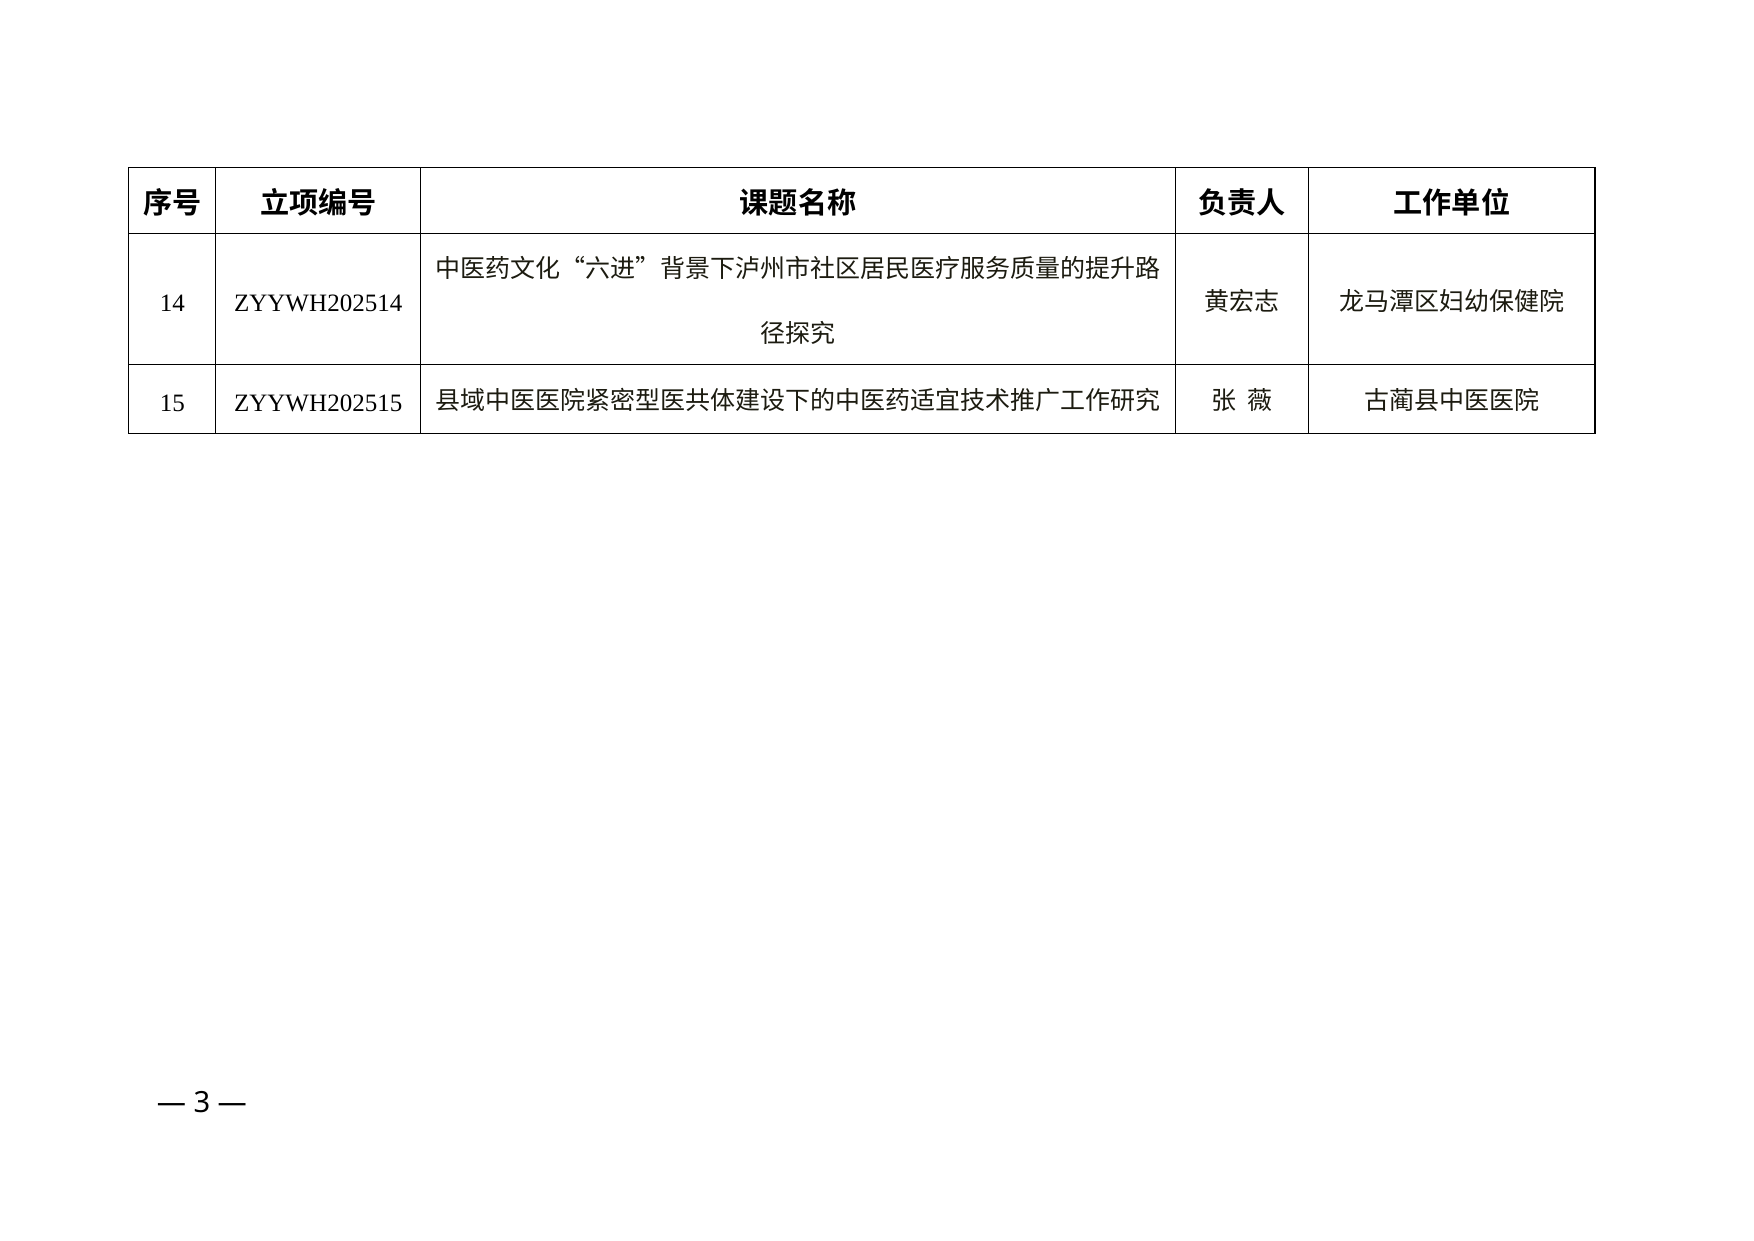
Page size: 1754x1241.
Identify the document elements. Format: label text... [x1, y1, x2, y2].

table_cell 中医药文化“六进”背景下泸州市社区居民医疗服务质量的提升路径探究 [421, 234, 1175, 364]
table_cell 龙马潭区妇幼保健院 [1309, 234, 1594, 364]
table_cell 张 薇 [1176, 365, 1308, 432]
table_cell 古蔺县中医医院 [1309, 365, 1594, 432]
table_header 立项编号 [216, 168, 420, 233]
table_cell 县域中医医院紧密型医共体建设下的中医药适宜技术推广工作研究 [421, 365, 1175, 432]
table_cell ZYYWH202515 [216, 365, 420, 432]
table_cell 14 [129, 234, 215, 364]
table_header 序号 [129, 168, 215, 233]
table_cell 15 [129, 365, 215, 432]
table_header 工作单位 [1309, 168, 1594, 233]
table_header 负责人 [1176, 168, 1308, 233]
table_cell 黄宏志 [1176, 234, 1308, 364]
table_cell ZYYWH202514 [216, 234, 420, 364]
table_header 课题名称 [421, 168, 1175, 233]
